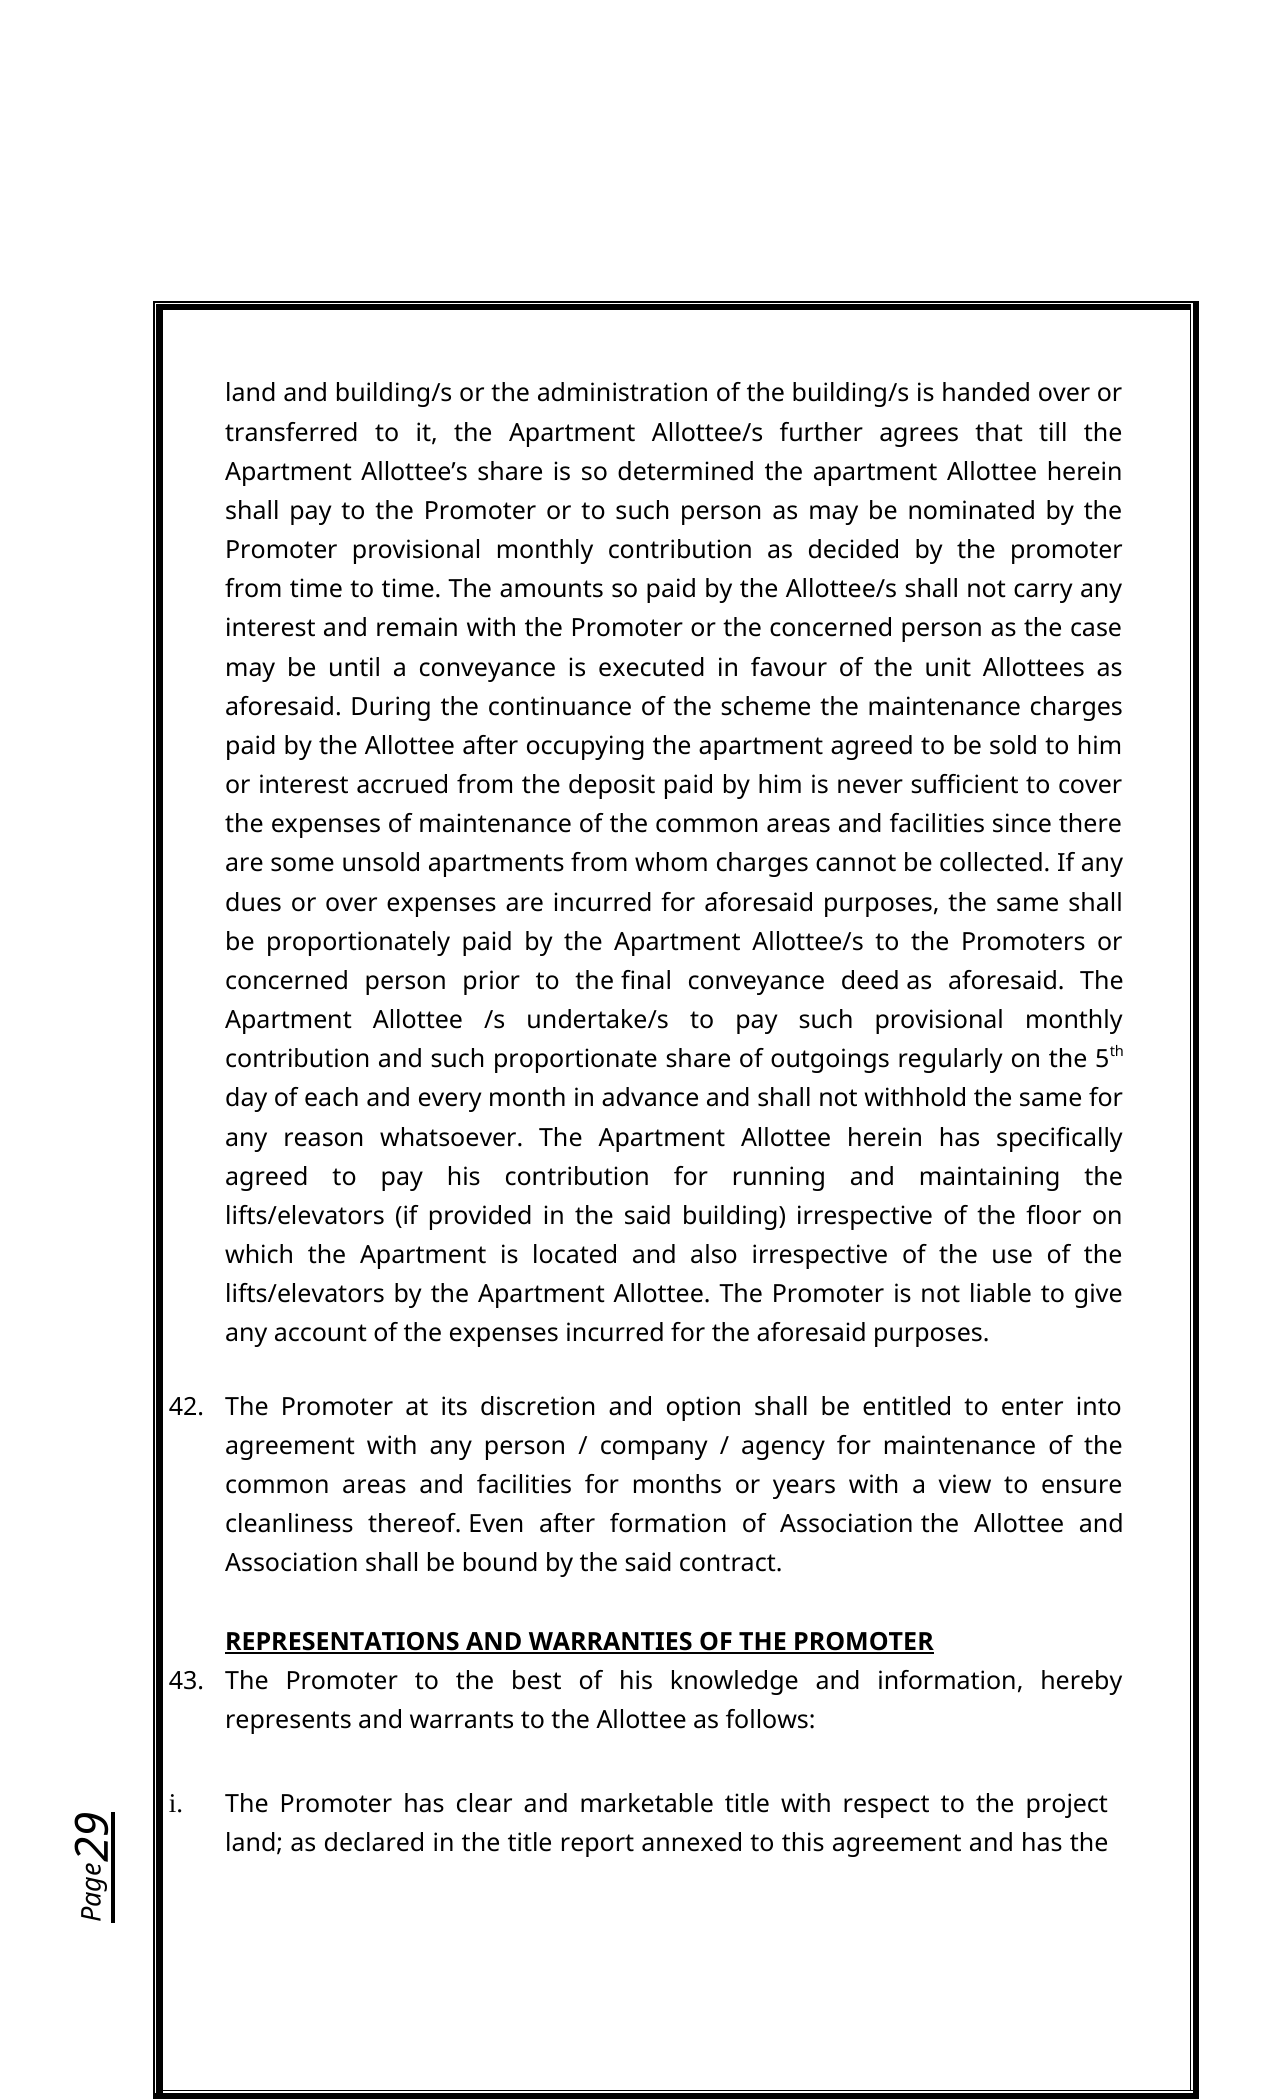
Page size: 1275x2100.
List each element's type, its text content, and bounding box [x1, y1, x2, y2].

list The Promoter at its discretion and option shall be entitled to enter into agreement with any person / company / agency for maintenance of the common areas and facilities for months or years with a view to ensure cleanliness thereof. Even after formation of Association the Allottee and Association shall be bound by the said contract. [169, 1388, 1124, 1579]
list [169, 375, 1124, 1349]
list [169, 1785, 1110, 1858]
text REPRESENTATIONS AND WARRANTIES OF THE PROMOTER [225, 1623, 1125, 1657]
list The Promoter to the best of his knowledge and information, hereby represents and warrants to the Allottee as follows: [169, 1663, 1124, 1736]
